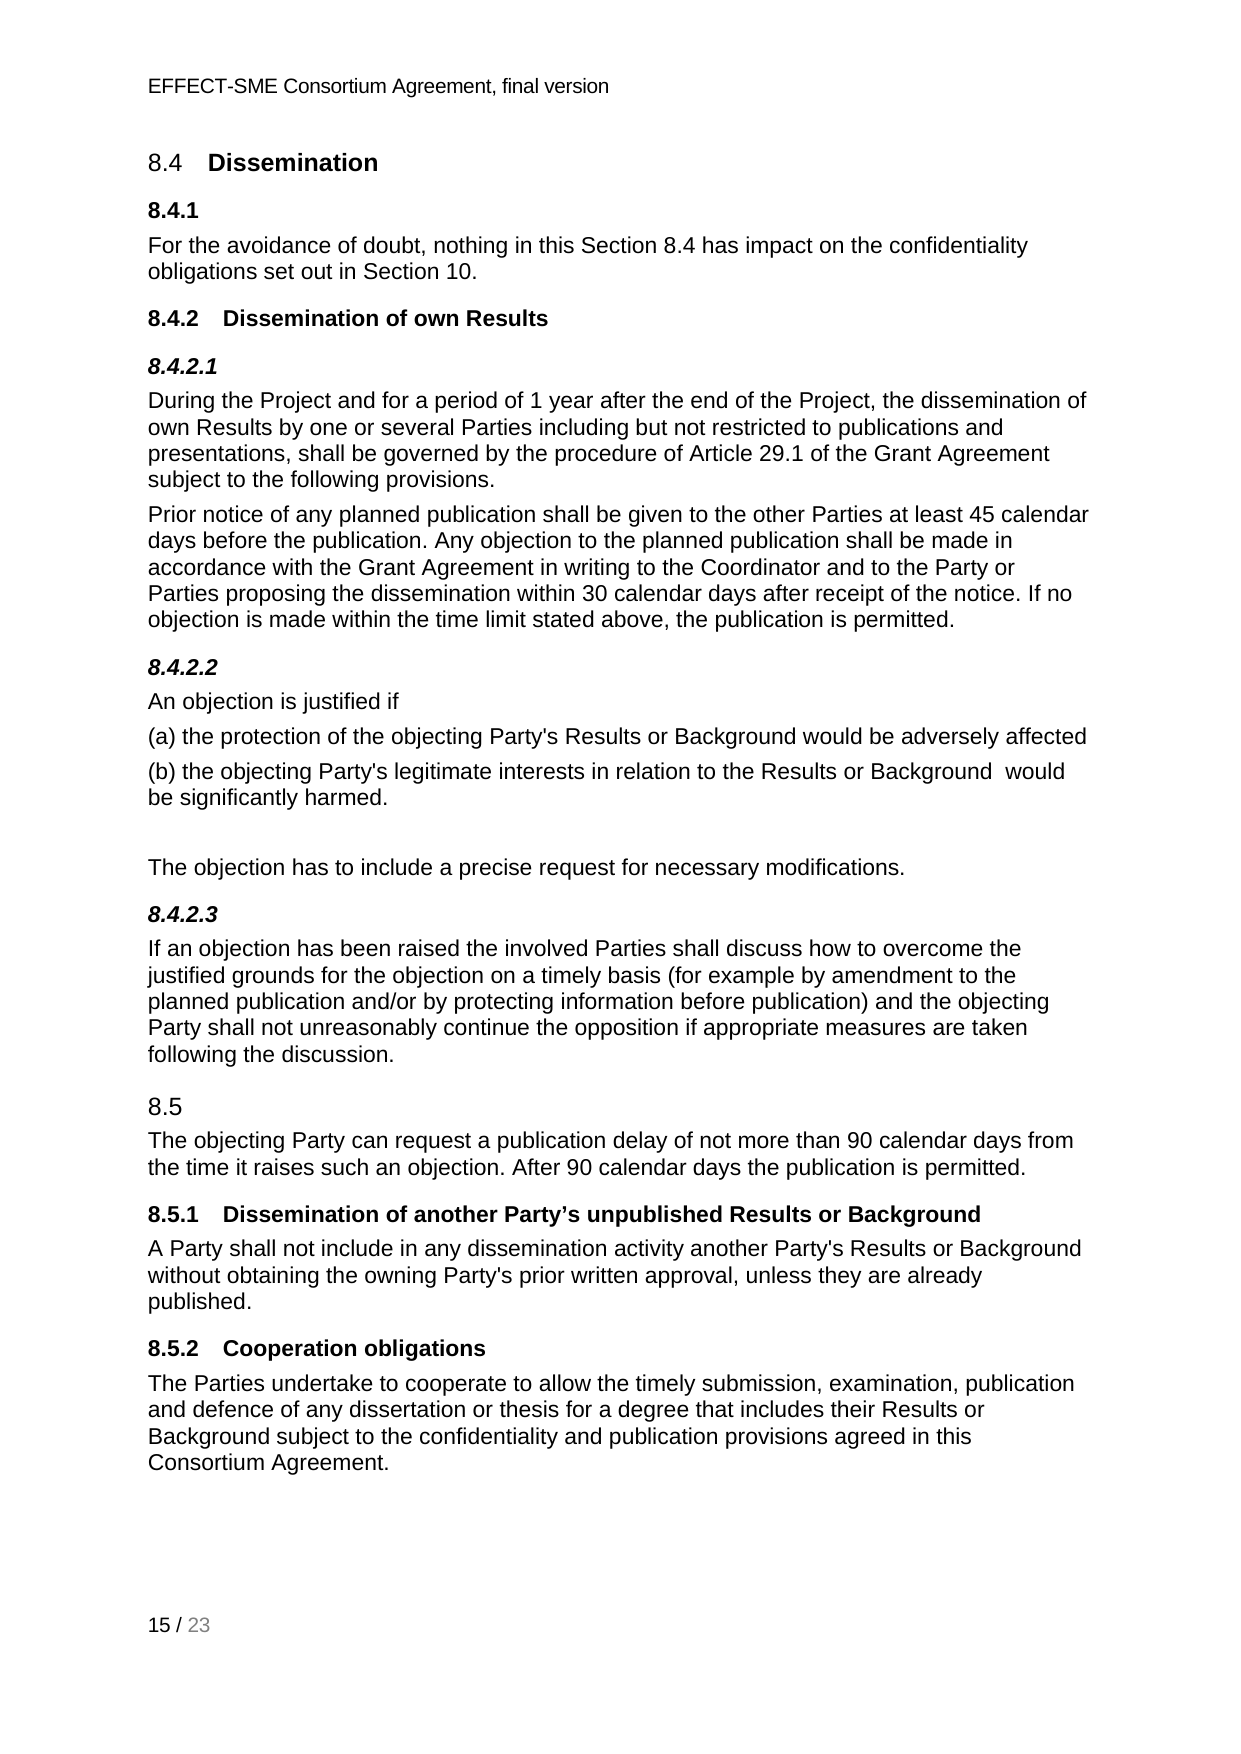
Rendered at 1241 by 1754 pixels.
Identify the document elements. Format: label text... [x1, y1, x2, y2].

text During the Project and for a period of 1 year after the end of the Project, the dissemination of own Results by one or several Parties including but not restricted to publications and presentations, shall be governed by the procedure of Article 29.1 of the Grant Agreement subject to the following provisions. [148, 387, 1093, 493]
text A Party shall not include in any dissemination activity another Party's Results or Background without obtaining the owning Party's prior written approval, unless they are already published. [148, 1235, 1093, 1314]
text Prior notice of any planned publication shall be given to the other Parties at least 45 calendar days before the publication. Any objection to the planned publication shall be made in accordance with the Grant Agreement in writing to the Coordinator and to the Party or Parties proposing the dissemination within 30 calendar days after receipt of the notice. If no objection is made within the time limit stated above, the publication is permitted. [148, 501, 1093, 633]
text An objection is justified if [148, 688, 1093, 715]
text (a) the protection of the objecting Party's Results or Background would be adversely affected [148, 723, 1093, 749]
text The objecting Party can request a publication delay of not more than 90 calendar days from the time it raises such an objection. After 90 calendar days the publication is permitted. [148, 1127, 1093, 1180]
text If an objection has been raised the involved Parties shall discuss how to overcome the justified grounds for the objection on a timely basis (for example by amendment to the planned publication and/or by protecting information before publication) and the objecting Party shall not unreasonably continue the opposition if appropriate measures are taken following the discussion. [148, 935, 1093, 1067]
text (b) the objecting Party's legitimate interests in relation to the Results or Background would be significantly harmed. [148, 758, 1093, 810]
subtitle Dissemination of own Results [148, 305, 1093, 332]
subtitle Dissemination of another Party’s unpublished Results or Background [148, 1201, 1093, 1227]
subtitle Cooperation obligations [148, 1335, 1093, 1362]
text The objection has to include a precise request for necessary modifications. [148, 853, 1093, 880]
text The Parties undertake to cooperate to allow the timely submission, examination, publication and defence of any dissertation or thesis for a degree that includes their Results or Background subject to the confidentiality and publication provisions agreed in this Consortium Agreement. [148, 1370, 1093, 1475]
subtitle Dissemination [148, 148, 1093, 176]
text For the avoidance of doubt, nothing in this Section 8.4 has impact on the confidentiality obligations set out in Section 10. [148, 232, 1093, 284]
